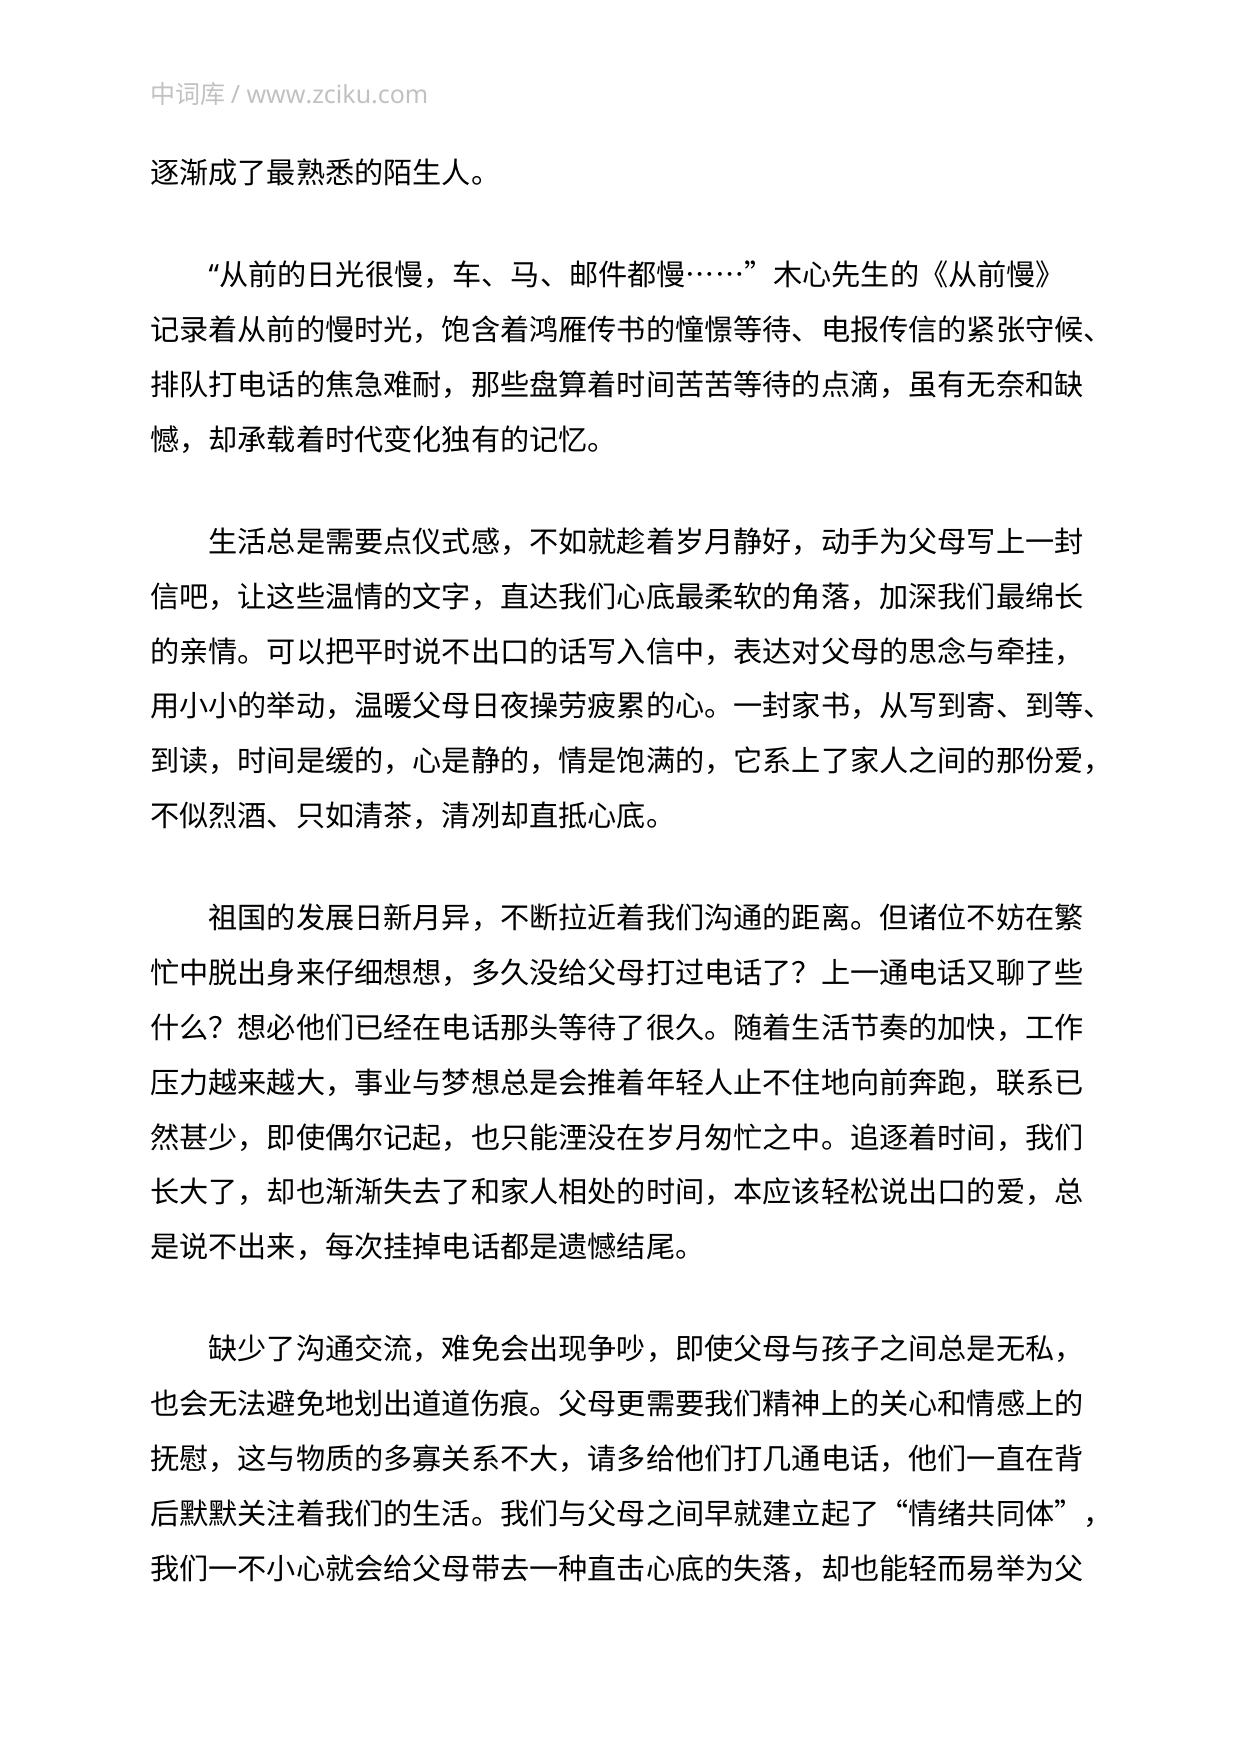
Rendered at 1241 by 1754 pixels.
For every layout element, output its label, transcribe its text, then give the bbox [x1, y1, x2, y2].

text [150, 150, 1090, 192]
text 生活总是需要点仪式感，不如就趁着岁月静好，动手为父母写上一封信吧，让这些温情的文字，直达我们心底最柔软的角落，加深我们最绵长的亲情。可以把平时说不出口的话写入信中，表达对父母的思念与牵挂，用小小的举动，温暖父母日夜操劳疲累的心。一封家书，从写到寄、到等、到读，时间是缓的，心是静的，情是饱满的，它系上了家人之间的那份爱，不似烈酒、只如清茶，清冽却直抵心底。 [150, 518, 1090, 835]
text 祖国的发展日新月异，不断拉近着我们沟通的距离。但诸位不妨在繁忙中脱出身来仔细想想，多久没给父母打过电话了？上一通电话又聊了些什么？想必他们已经在电话那头等待了很久。随着生活节奏的加快，工作压力越来越大，事业与梦想总是会推着年轻人止不住地向前奔跑，联系已然甚少，即使偶尔记起，也只能湮没在岁月匆忙之中。追逐着时间，我们长大了，却也渐渐失去了和家人相处的时间，本应该轻松说出口的爱，总是说不出来，每次挂掉电话都是遗憾结尾。 [150, 894, 1090, 1266]
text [150, 1326, 1090, 1588]
text “从前的日光很慢，车、马、邮件都慢……”木心先生的《从前慢》记录着从前的慢时光，饱含着鸿雁传书的憧憬等待、电报传信的紧张守候、排队打电话的焦急难耐，那些盘算着时间苦苦等待的点滴，虽有无奈和缺憾，却承载着时代变化独有的记忆。 [150, 252, 1090, 459]
